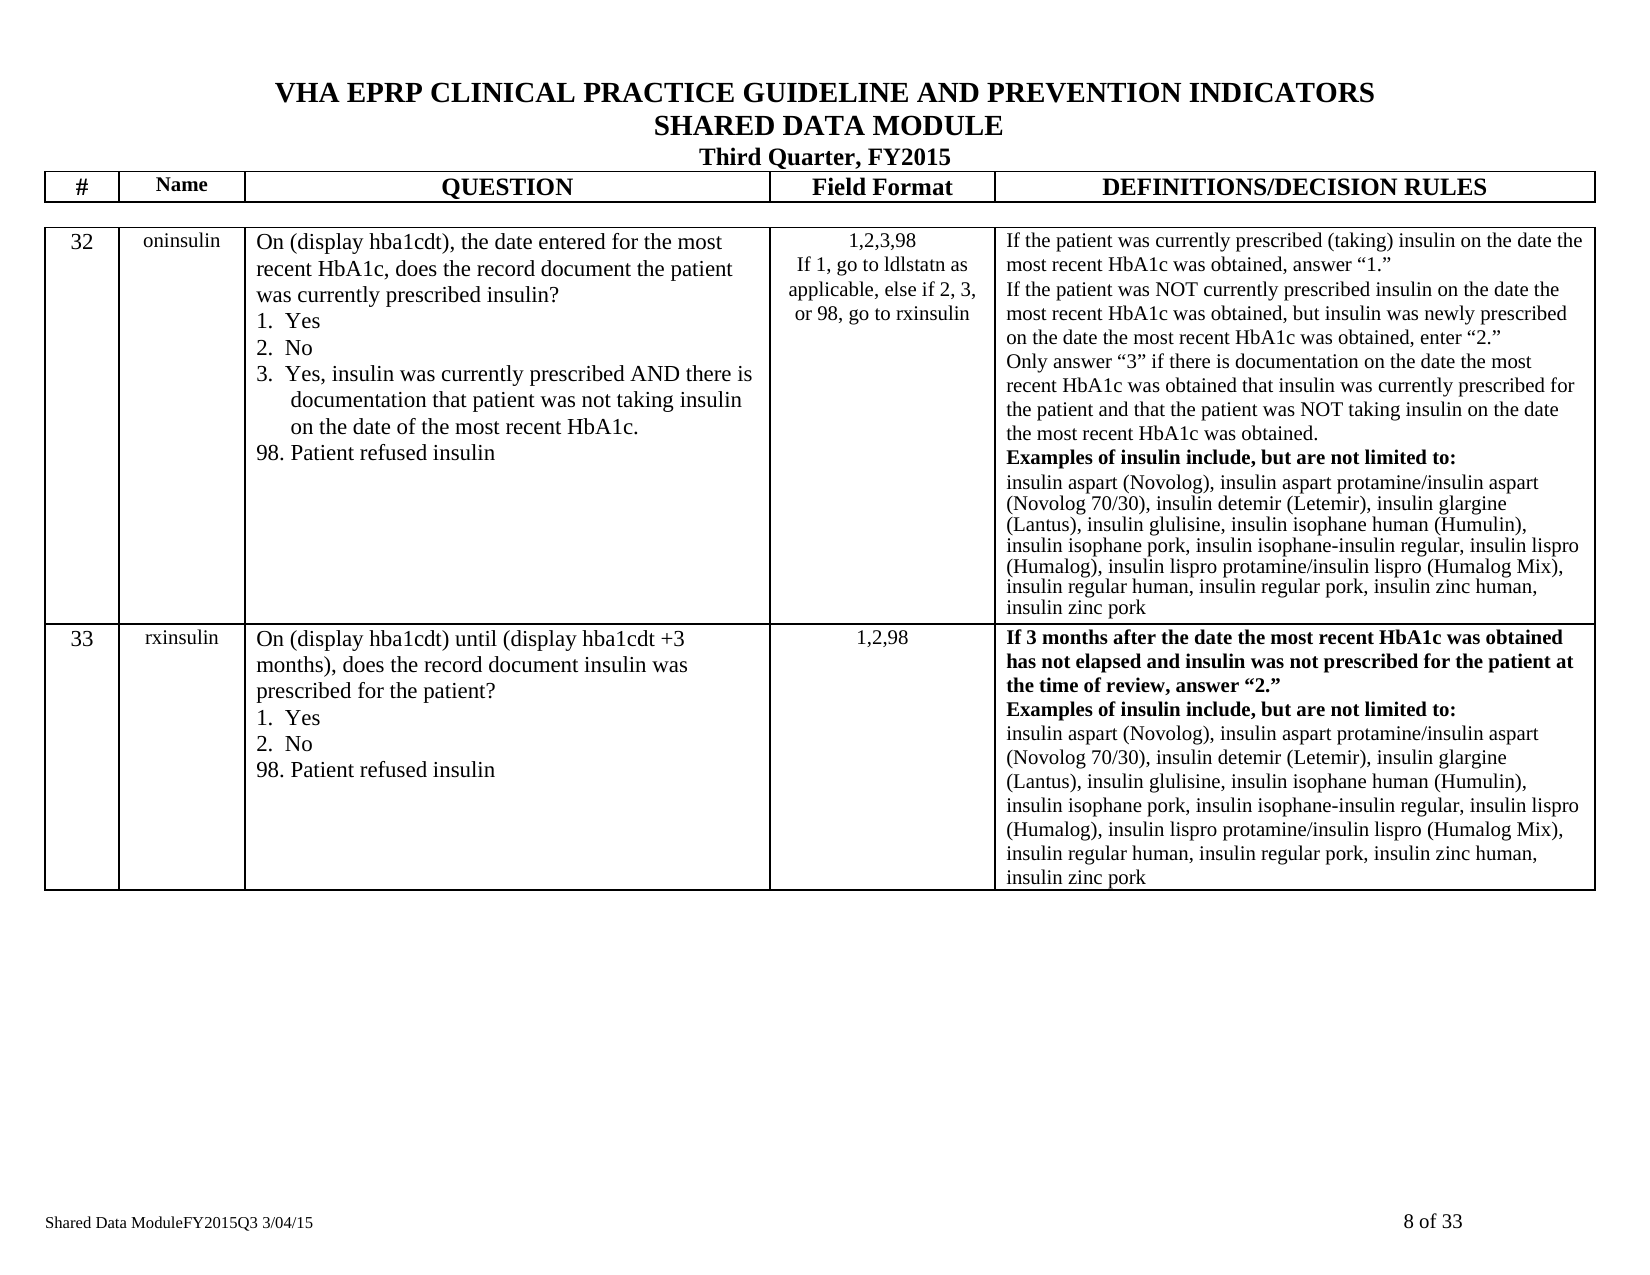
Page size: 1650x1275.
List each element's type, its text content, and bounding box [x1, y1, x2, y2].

table_cell 1,2,98 [771, 625, 994, 889]
table_cell 1,2,3,98 If 1, go to ldlstatn as applicable, else if 2, 3, or 98, go to rxinsulin [771, 228, 994, 623]
table_cell rxinsulin [120, 625, 244, 889]
table_cell On (display hba1cdt) until (display hba1cdt +3 months), does the record document insulin was prescribed for the patient? 1. Yes 2. No 98. Patient refused insulin [246, 625, 769, 889]
table_cell If the patient was currently prescribed (taking) insulin on the date the most recent HbA1c was obtained, answer “1.” If the patient was NOT currently prescribed insulin on the date the most recent HbA1c was obtained, but insulin was newly prescribed on the date the most recent HbA1c was obtained, enter “2.” Only answer “3” if there is documentation on the date the most recent HbA1c was obtained that insulin was currently prescribed for the patient and that the patient was NOT taking insulin on the date the most recent HbA1c was obtained. Examples of insulin include, but are not limited to: insulin aspart (Novolog), insulin aspart protamine/insulin aspart (Novolog 70/30), insulin detemir (Letemir), insulin glargine (Lantus), insulin glulisine, insulin isophane human (Humulin), insulin isophane pork, insulin isophane-insulin regular, insulin lispro (Humalog), insulin lispro protamine/insulin lispro (Humalog Mix), insulin regular human, insulin regular pork, insulin zinc human, insulin zinc pork [996, 228, 1594, 623]
table_cell On (display hba1cdt), the date entered for the most recent HbA1c, does the record document the patient was currently prescribed insulin? 1. Yes 2. No 3. Yes, insulin was currently prescribed AND there is documentation that patient was not taking insulin on the date of the most recent HbA1c. 98. Patient refused insulin [246, 228, 769, 623]
table_cell If 3 months after the date the most recent HbA1c was obtained has not elapsed and insulin was not prescribed for the patient at the time of review, answer “2.” Examples of insulin include, but are not limited to: insulin aspart (Novolog), insulin aspart protamine/insulin aspart (Novolog 70/30), insulin detemir (Letemir), insulin glargine (Lantus), insulin glulisine, insulin isophane human (Humulin), insulin isophane pork, insulin isophane-insulin regular, insulin lispro (Humalog), insulin lispro protamine/insulin lispro (Humalog Mix), insulin regular human, insulin regular pork, insulin zinc human, insulin zinc pork [996, 625, 1594, 889]
table_cell oninsulin [120, 228, 244, 623]
table_cell 33 [46, 625, 118, 889]
table_cell 32 [46, 228, 118, 623]
